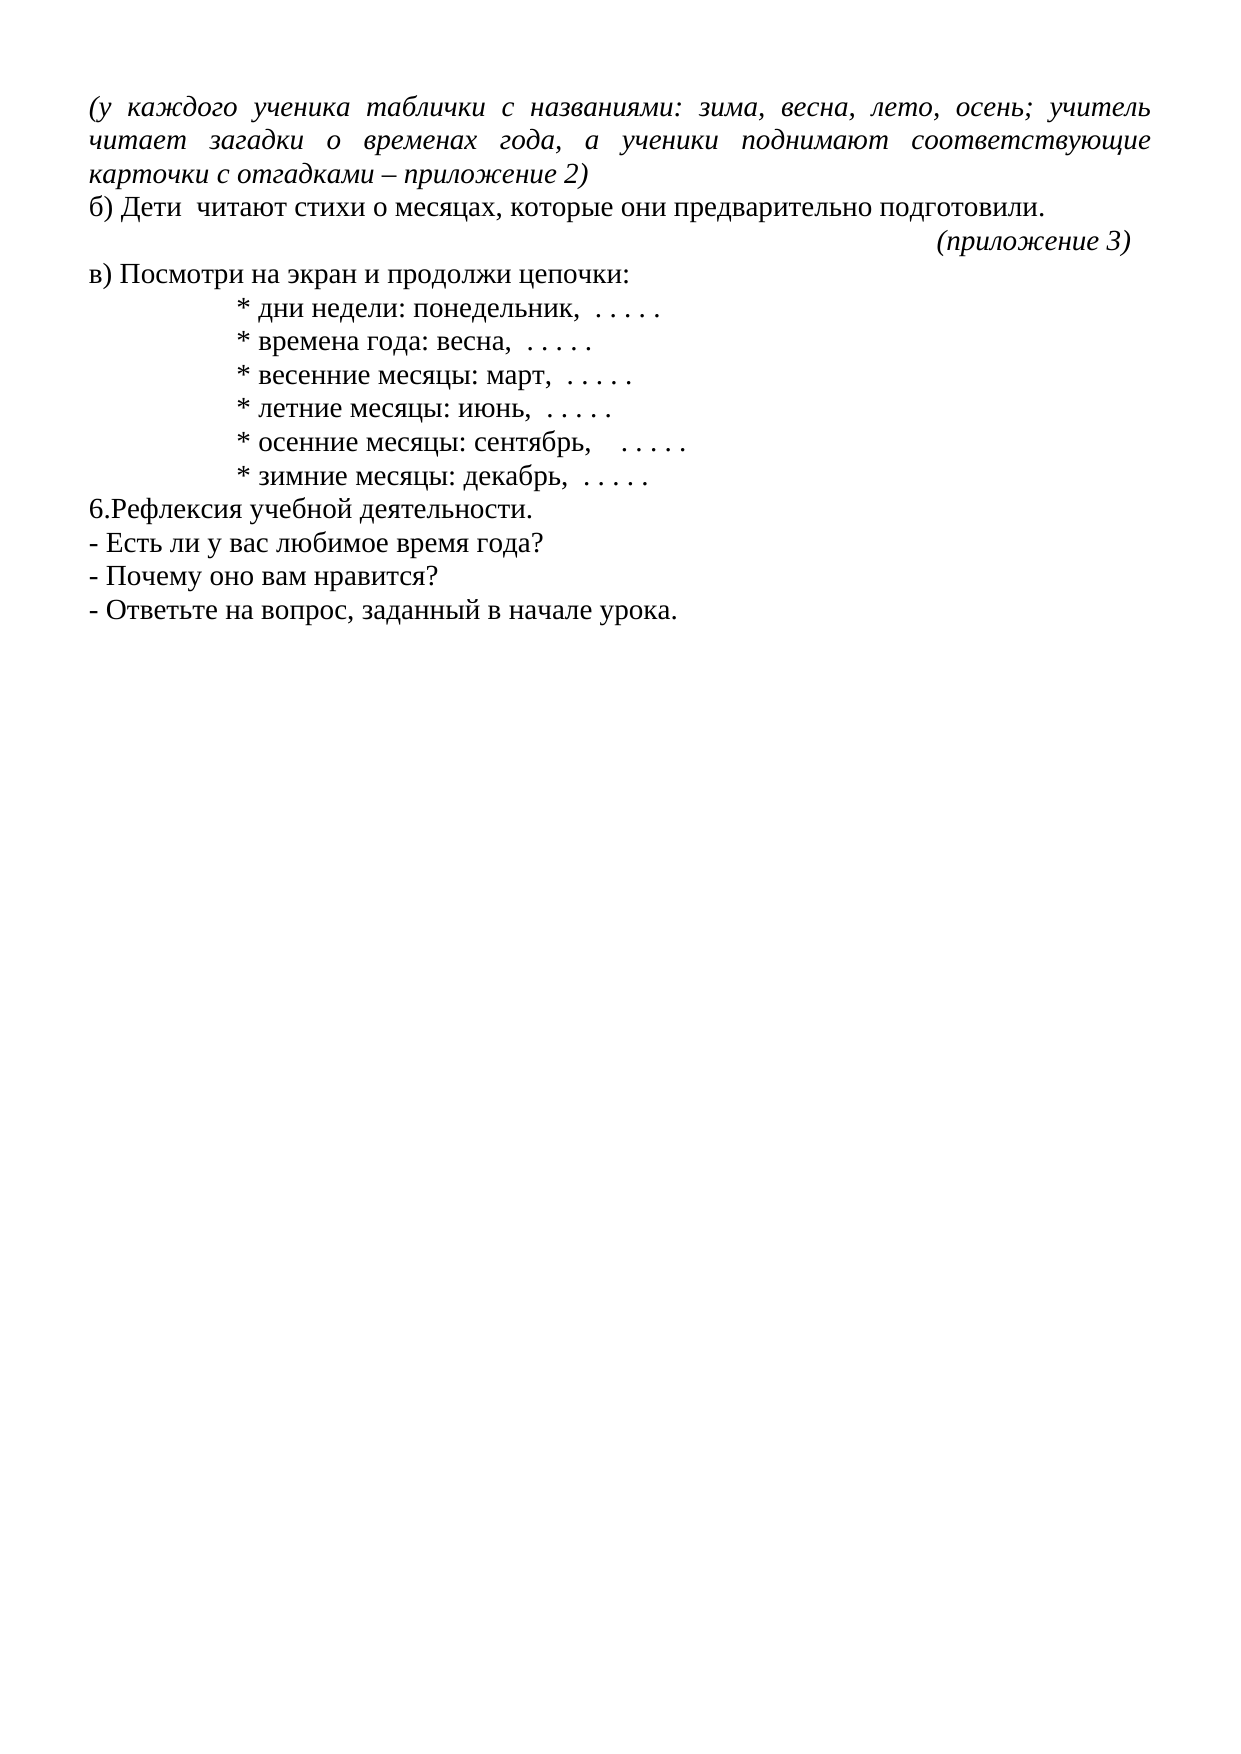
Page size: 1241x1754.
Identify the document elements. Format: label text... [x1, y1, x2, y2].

text 6.Рефлексия учебной деятельности. [89, 491, 1152, 525]
text * летние месяцы: июнь, . . . . . [89, 391, 1152, 424]
text - Ответьте на вопрос, заданный в начале урока. [89, 592, 1152, 625]
text * времена года: весна, . . . . . [89, 323, 1152, 357]
text - Есть ли у вас любимое время года? [89, 525, 1152, 558]
text б) Дети читают стихи о месяцах, которые они предварительно подготовили. (приложение 3) [89, 189, 1152, 256]
text (у каждого ученика таблички с названиями: зима, весна, лето, осень; учитель читает загадки о временах года, а ученики поднимают соответствующие карточки с отгадками – приложение 2) [89, 89, 1152, 189]
text * дни недели: понедельник, . . . . . [89, 290, 1152, 323]
text * осенние месяцы: сентябрь, . . . . . [89, 424, 1152, 458]
text - Почему оно вам нравится? [89, 558, 1152, 592]
text * весенние месяцы: март, . . . . . [89, 357, 1152, 391]
text * зимние месяцы: декабрь, . . . . . [89, 458, 1152, 491]
text в) Посмотри на экран и продолжи цепочки: [89, 256, 1152, 290]
